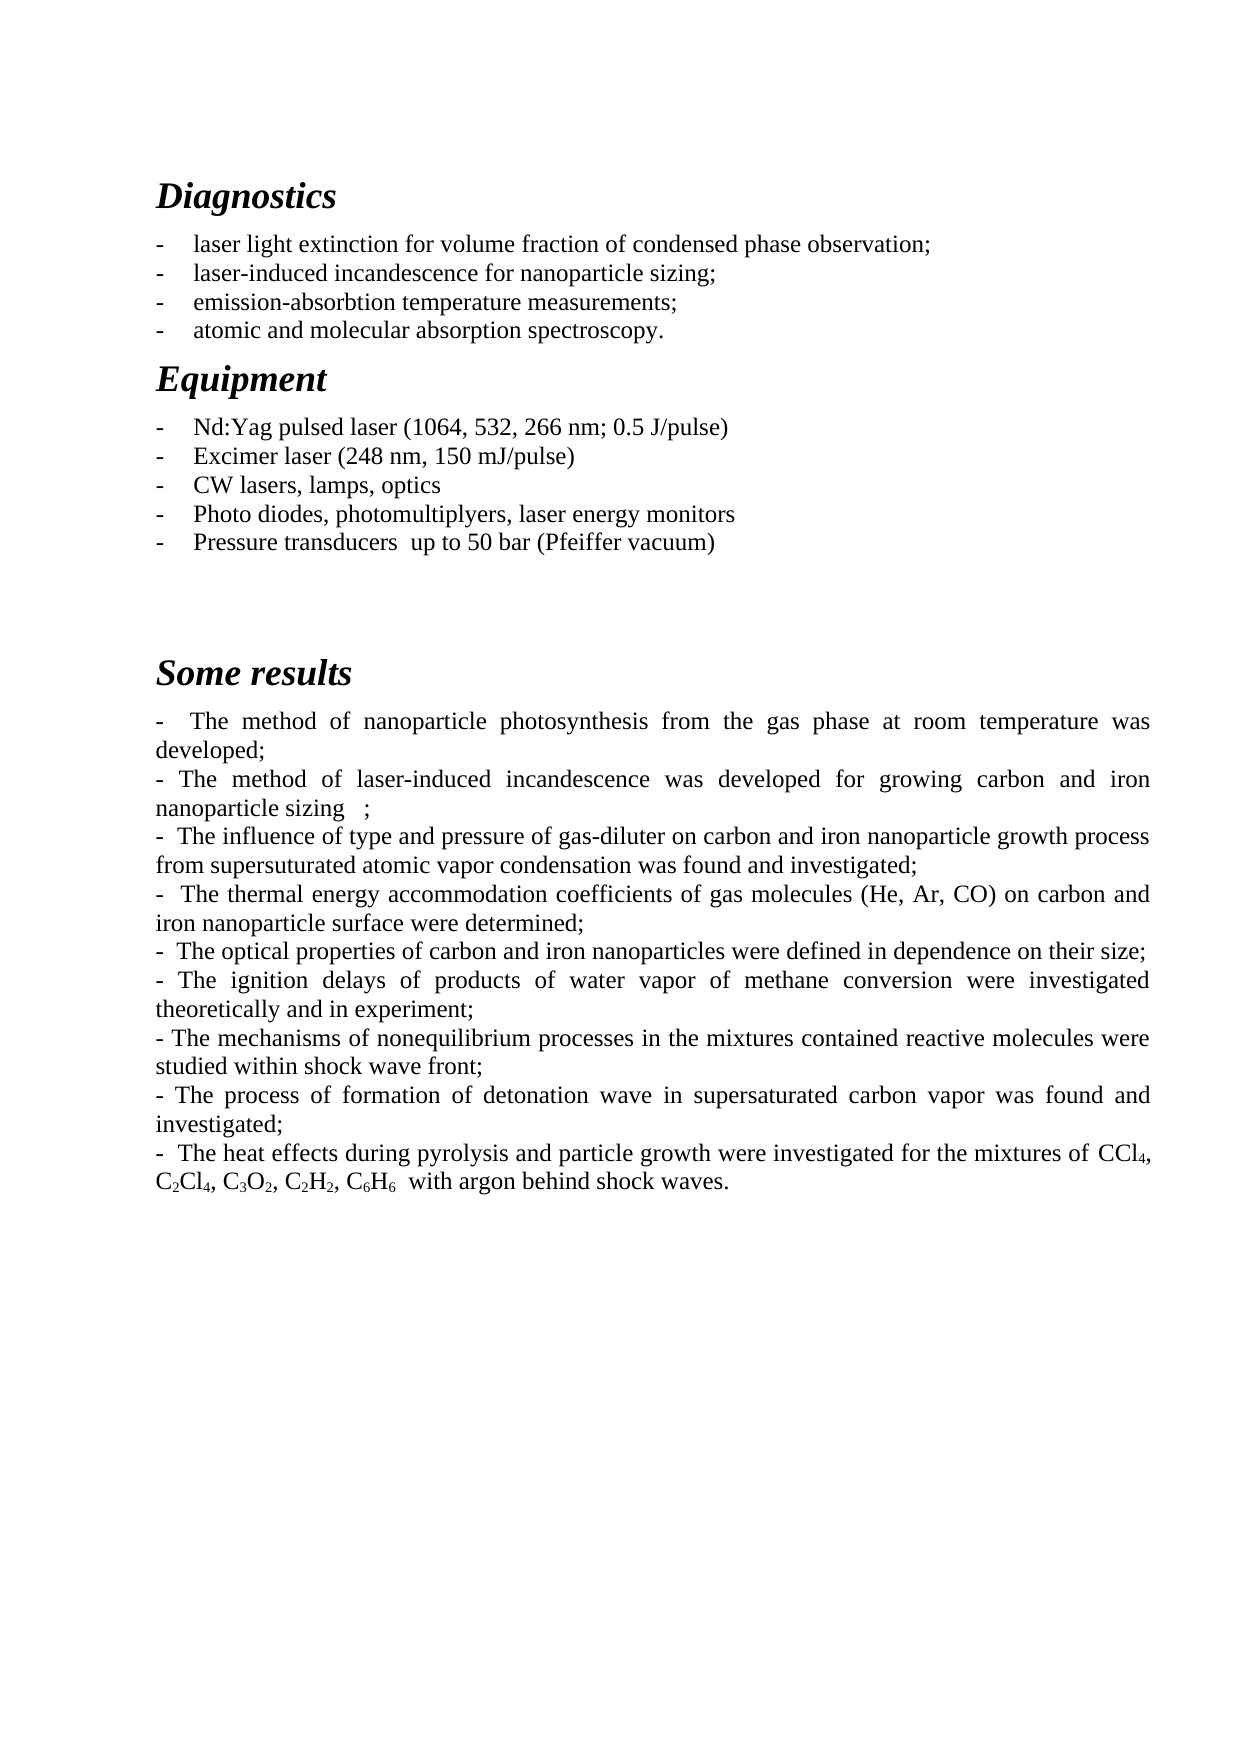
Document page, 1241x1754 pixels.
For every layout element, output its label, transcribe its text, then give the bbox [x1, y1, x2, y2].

text - The thermal energy accommodation coefficients of gas molecules (He, Ar, CO) on carbon and iron nanoparticle surface were determined; [155, 879, 1152, 936]
text - The process of formation of detonation wave in supersaturated carbon vapor was found and investigated; [155, 1080, 1152, 1138]
list Pressure transducers up to 50 bar (Pfeiffer vacuum) [156, 527, 1152, 556]
list CW lasers, lamps, optics [156, 470, 1152, 499]
text - The method of laser-induced incandescence was developed for growing carbon and iron nanoparticle sizing ; [155, 764, 1152, 821]
list laser light extinction for volume fraction of condensed phase observation; [156, 229, 1152, 258]
text - The influence of type and pressure of gas-diluter on carbon and iron nanoparticle growth process from supersuturated atomic vapor condensation was found and investigated; [155, 821, 1152, 879]
text - The method of nanoparticle photosynthesis from the gas phase at room temperature was developed; [155, 706, 1152, 764]
list emission-absorbtion temperature measurements; [156, 287, 1152, 316]
list atomic and molecular absorption spectroscopy. [156, 316, 1152, 344]
text Diagnostics [156, 174, 1152, 217]
text Equipment [156, 357, 1152, 400]
text - The ignition delays of products of water vapor of methane conversion were investigated theoretically and in experiment; [155, 965, 1152, 1023]
text - The heat effects during pyrolysis and particle growth were investigated for the mixtures of СCl4, C2Cl4, C3O2, C2H2, C6H6 with argon behind shock waves. [155, 1138, 1152, 1195]
list Nd:Yag pulsed laser (1064, 532, 266 nm; 0.5 J/pulse) [156, 412, 1152, 441]
list Excimer laser (248 nm, 150 mJ/pulse) [156, 441, 1152, 470]
list Photo diodes, photomultiplyers, laser energy monitors [156, 499, 1152, 527]
list laser-induced incandescence for nanoparticle sizing; [156, 258, 1152, 287]
text Some results [156, 651, 1152, 694]
text - The optical properties of carbon and iron nanoparticles were defined in dependence on their size; [155, 936, 1152, 965]
text - The mechanisms of nonequilibrium processes in the mixtures contained reactive molecules were studied within shock wave front; [155, 1023, 1152, 1080]
